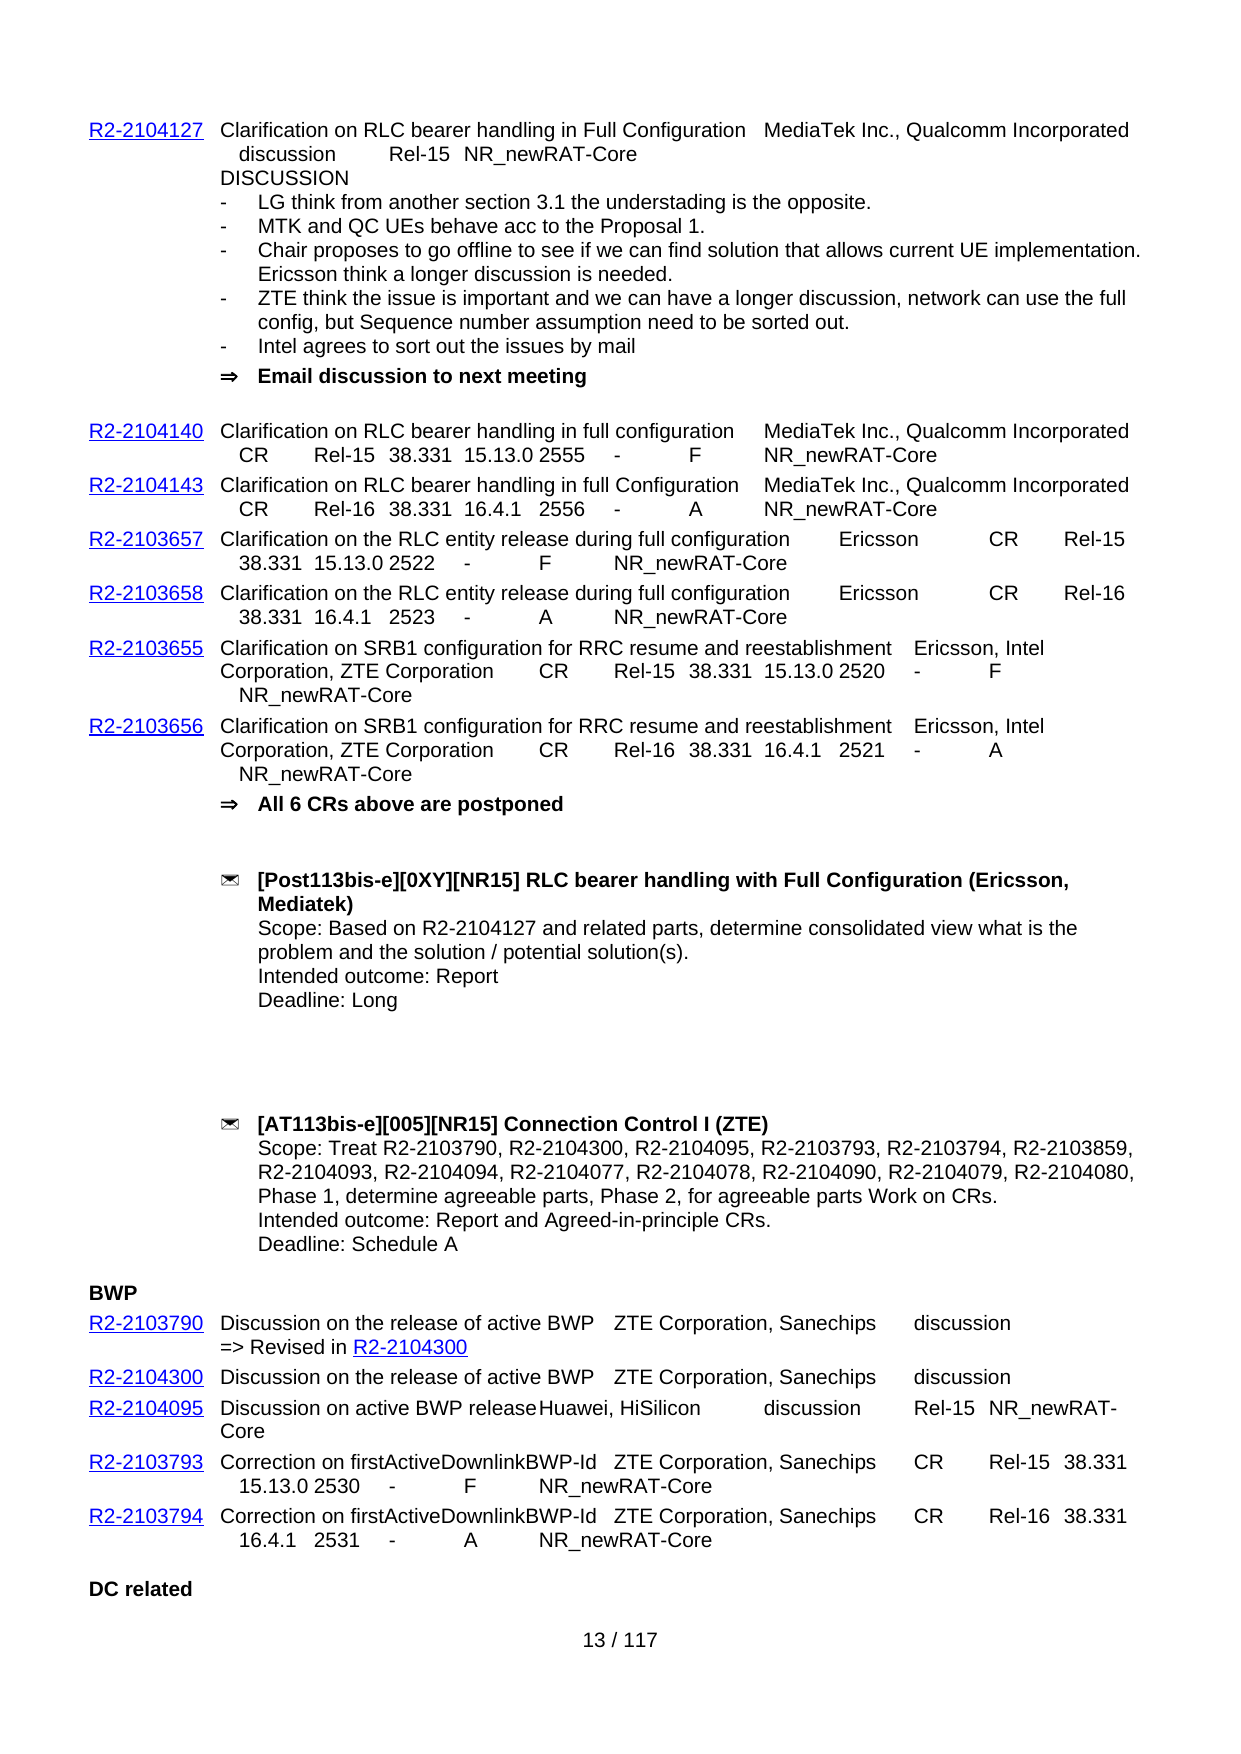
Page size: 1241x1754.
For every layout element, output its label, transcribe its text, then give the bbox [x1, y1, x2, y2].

text - ZTE think the issue is important and we can have a longer discussion, network can use the full config, but Sequence number assumption need to be sorted out. [220, 286, 1152, 334]
text DISCUSSION [220, 166, 1152, 190]
title R2-2104127 Clarification on RLC bearer handling in Full Configuration MediaTek Inc., Qualcomm Incorporated discussion Rel-15 NR_newRAT-Core [89, 118, 1152, 166]
title R2-2103656 Clarification on SRB1 configuration for RRC resume and reestablishment Ericsson, Intel Corporation, ZTE Corporation CR Rel-16 38.331 16.4.1 2521 - A NR_newRAT-Core [89, 713, 1152, 785]
title R2-2103658 Clarification on the RLC entity release during full configuration Ericsson CR Rel-16 38.331 16.4.1 2523 - A NR_newRAT-Core [89, 581, 1152, 629]
text Scope: Treat R2-2103790, R2-2104300, R2-2104095, R2-2103793, R2-2103794, R2-2103859, R2-2104093, R2-2104094, R2-2104077, R2-2104078, R2-2104090, R2-2104079, R2-2104080, [220, 1136, 1152, 1184]
text BWP [89, 1281, 1152, 1305]
title R2-2104140 Clarification on RLC bearer handling in full configuration MediaTek Inc., Qualcomm Incorporated CR Rel-15 38.331 15.13.0 2555 - F NR_newRAT-Core [89, 419, 1152, 467]
text Deadline: Schedule A [220, 1232, 1152, 1256]
text Deadline: Long [220, 988, 1152, 1012]
text DC related [89, 1577, 1152, 1601]
text - LG think from another section 3.1 the understading is the opposite. [220, 190, 1152, 214]
text - Chair proposes to go offline to see if we can find solution that allows current UE implementation. Ericsson think a longer discussion is needed. [220, 238, 1152, 286]
title R2-2103655 Clarification on SRB1 configuration for RRC resume and reestablishment Ericsson, Intel Corporation, ZTE Corporation CR Rel-15 38.331 15.13.0 2520 - F NR_newRAT-Core [89, 635, 1152, 707]
title R2-2104143 Clarification on RLC bearer handling in full Configuration MediaTek Inc., Qualcomm Incorporated CR Rel-16 38.331 16.4.1 2556 - A NR_newRAT-Core [89, 473, 1152, 521]
text Phase 1, determine agreeable parts, Phase 2, for agreeable parts Work on CRs. [220, 1184, 1152, 1208]
text => Revised in R2-2104300 [220, 1335, 1152, 1359]
text All 6 CRs above are postponed [220, 792, 1152, 816]
text Email discussion to next meeting [220, 364, 1152, 388]
text - MTK and QC UEs behave acc to the Proposal 1. [220, 214, 1152, 238]
title R2-2104300 Discussion on the release of active BWP ZTE Corporation, Sanechips discussion [89, 1365, 1152, 1389]
text Intended outcome: Report and Agreed-in-principle CRs. [220, 1208, 1152, 1232]
title R2-2103794 Correction on firstActiveDownlinkBWP-Id ZTE Corporation, Sanechips CR Rel-16 38.331 16.4.1 2531 - A NR_newRAT-Core [89, 1504, 1152, 1552]
text Intended outcome: Report [220, 964, 1152, 988]
title R2-2103657 Clarification on the RLC entity release during full configuration Ericsson CR Rel-15 38.331 15.13.0 2522 - F NR_newRAT-Core [89, 527, 1152, 575]
title R2-2103793 Correction on firstActiveDownlinkBWP-Id ZTE Corporation, Sanechips CR Rel-15 38.331 15.13.0 2530 - F NR_newRAT-Core [89, 1449, 1152, 1497]
title R2-2104095 Discussion on active BWP release Huawei, HiSilicon discussion Rel-15 NR_newRAT-Core [89, 1395, 1152, 1443]
text [AT113bis-e][005][NR15] Connection Control I (ZTE) [220, 1112, 1152, 1136]
text Scope: Based on R2-2104127 and related parts, determine consolidated view what is the problem and the solution / potential solution(s). [220, 916, 1152, 964]
text - Intel agrees to sort out the issues by mail [220, 334, 1152, 358]
text [Post113bis-e][0XY][NR15] RLC bearer handling with Full Configuration (Ericsson, Mediatek) [220, 868, 1152, 916]
title R2-2103790 Discussion on the release of active BWP ZTE Corporation, Sanechips discussion [89, 1311, 1152, 1335]
